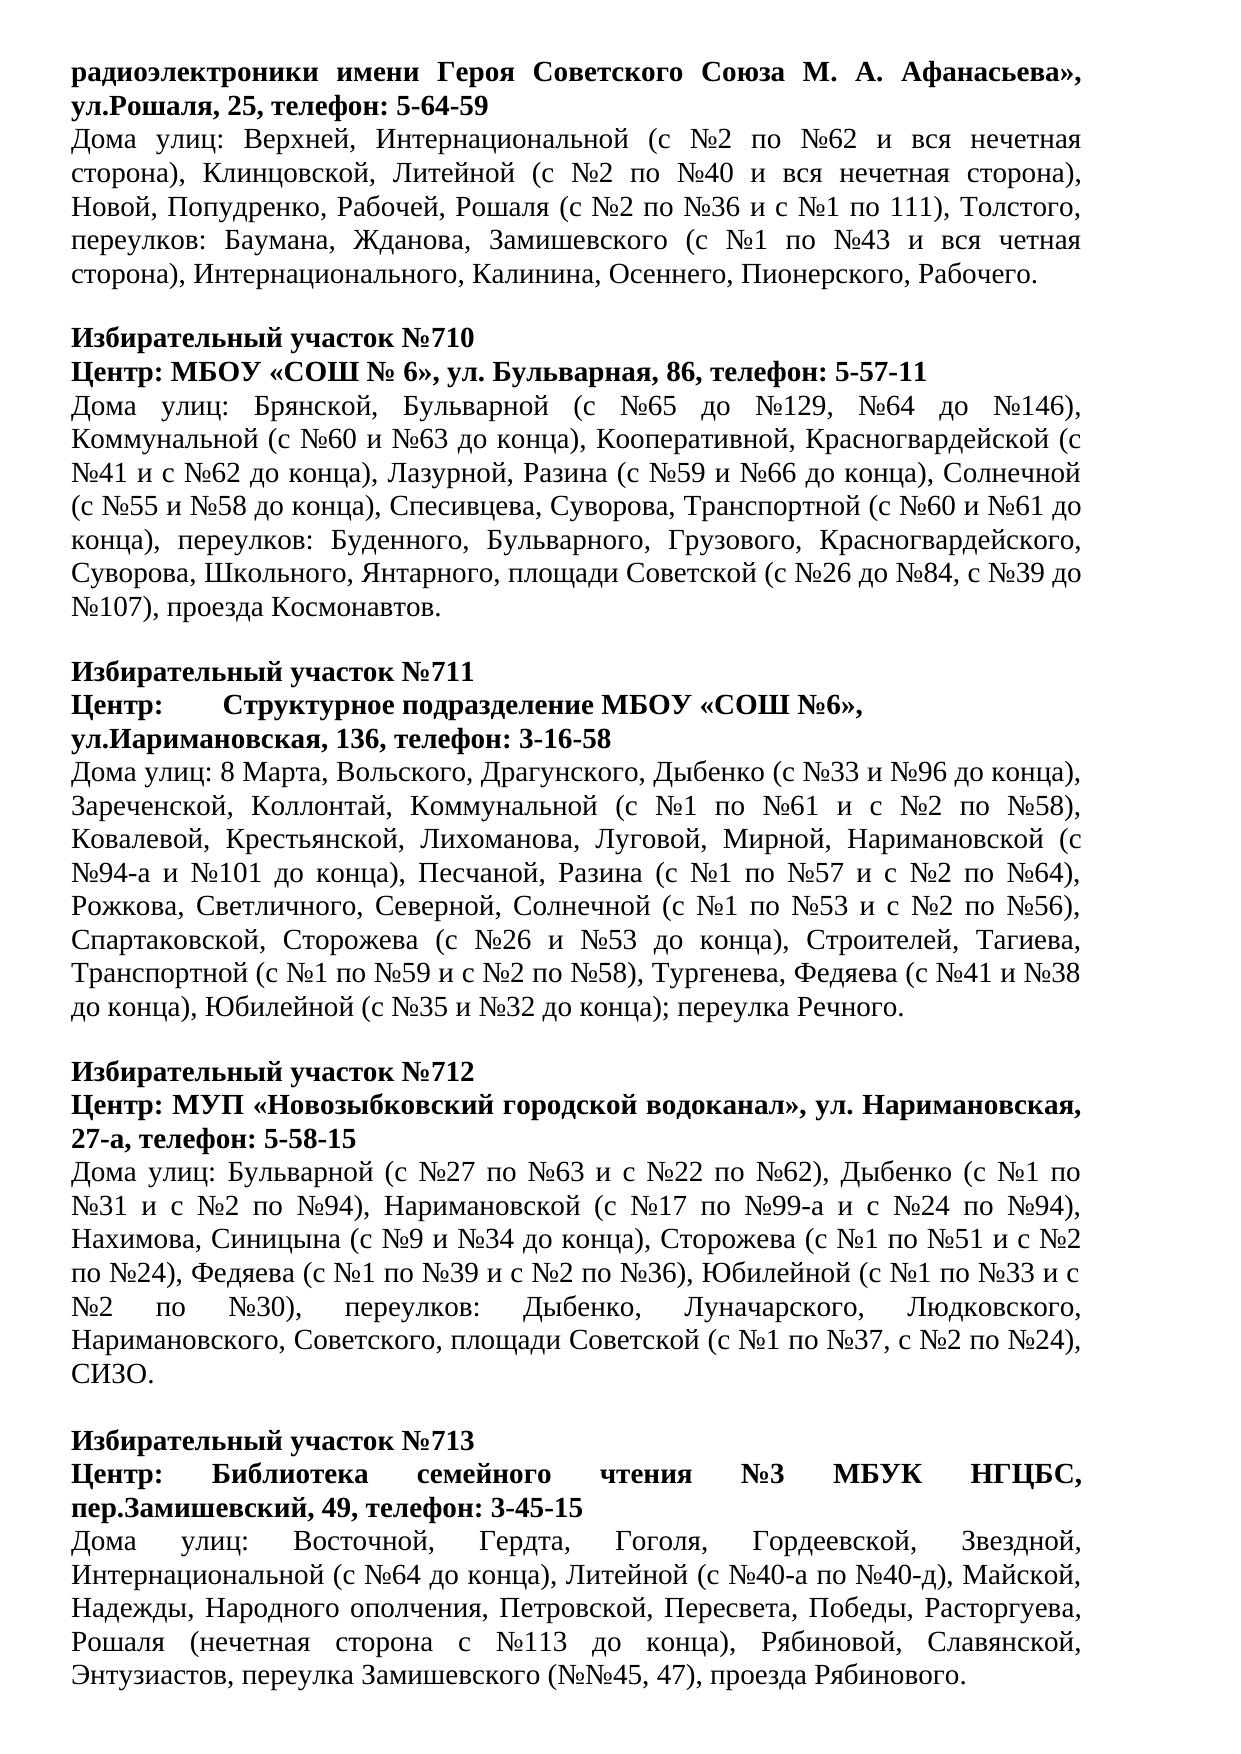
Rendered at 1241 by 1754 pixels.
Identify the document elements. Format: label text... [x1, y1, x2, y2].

text Избирательный участок №710 [71, 321, 1083, 354]
text Центр: Структурное подразделение МБОУ «СОШ №6», [71, 687, 1083, 721]
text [71, 54, 1083, 122]
text Дома улиц: Брянской, Бульварной (с №65 до №129, №64 до №146), Коммунальной (с №60 и №63 до конца), Кооперативной, Красногвардейской (с №41 и с №62 до конца), Лазурной, Разина (с №59 и №66 до конца), Солнечной (с №55 и №58 до конца), Спесивцева, Суворова, Транспортной (с №60 и №61 до конца), переулков: Буденного, Бульварного, Грузового, Красногвардейского, Суворова, Школьного, Янтарного, площади Советской (с №26 до №84, с №39 до №107), проезда Космонавтов. [71, 388, 1083, 622]
text Дома улиц: 8 Марта, Вольского, Драгунского, Дыбенко (с №33 и №96 до конца), Зареченской, Коллонтай, Коммунальной (с №1 по №61 и с №2 по №58), Ковалевой, Крестьянской, Лихоманова, Луговой, Мирной, Наримановской (с №94-а и №101 до конца), Песчаной, Разина (с №1 по №57 и с №2 по №64), Рожкова, Светличного, Северной, Солнечной (с №1 по №53 и с №2 по №56), Спартаковской, Сторожева (с №26 и №53 до конца), Строителей, Тагиева, Транспортной (с №1 по №59 и с №2 по №58), Тургенева, Федяева (с №41 и №38 до конца), Юбилейной (с №35 и №32 до конца); переулка Речного. [71, 754, 1083, 1023]
text Центр: МБОУ «СОШ № 6», ул. Бульварная, 86, телефон: 5-57-11 [71, 354, 1083, 388]
text Дома улиц: Восточной, Гердта, Гоголя, Гордеевской, Звездной, Интернациональной (с №64 до конца), Литейной (с №40-а по №40-д), Майской, Надежды, Народного ополчения, Петровской, Пересвета, Победы, Расторгуева, Рошаля (нечетная сторона с №113 до конца), Рябиновой, Славянской, Энтузиастов, переулка Замишевского (№№45, 47), проезда Рябинового. [71, 1523, 1083, 1691]
text Центр: МУП «Новозыбковский городской водоканал», ул. Наримановская, 27-а, телефон: 5-58-15 [71, 1087, 1083, 1154]
text Центр: Библиотека семейного чтения №3 МБУК НГЦБС, пер.Замишевский, 49, телефон: 3-45-15 [71, 1456, 1083, 1523]
text Избирательный участок №712 [71, 1054, 1083, 1087]
text ул.Иаримановская, 136, телефон: 3-16-58 [71, 721, 1083, 754]
text Избирательный участок №713 [71, 1423, 1083, 1456]
text Дома улиц: Верхней, Интернациональной (с №2 по №62 и вся нечетная сторона), Клинцовской, Литейной (с №2 по №40 и вся нечетная сторона), Новой, Попудренко, Рабочей, Рошаля (с №2 по №36 и с №1 по 111), Толстого, переулков: Баумана, Жданова, Замишевского (с №1 по №43 и вся четная сторона), Интернационального, Калинина, Осеннего, Пионерского, Рабочего. [71, 122, 1083, 289]
text Дома улиц: Бульварной (с №27 по №63 и с №22 по №62), Дыбенко (с №1 по №31 и с №2 по №94), Наримановской (с №17 по №99-а и с №24 по №94), Нахимова, Синицына (с №9 и №34 до конца), Сторожева (с №1 по №51 и с №2 по №24), Федяева (с №1 по №39 и с №2 по №36), Юбилейной (с №1 по №33 и с №2 по №30), переулков: Дыбенко, Луначарского, Людковского, Наримановского, Советского, площади Советской (с №1 по №37, с №2 по №24), СИЗО. [71, 1154, 1083, 1389]
text Избирательный участок №711 [71, 654, 1083, 687]
